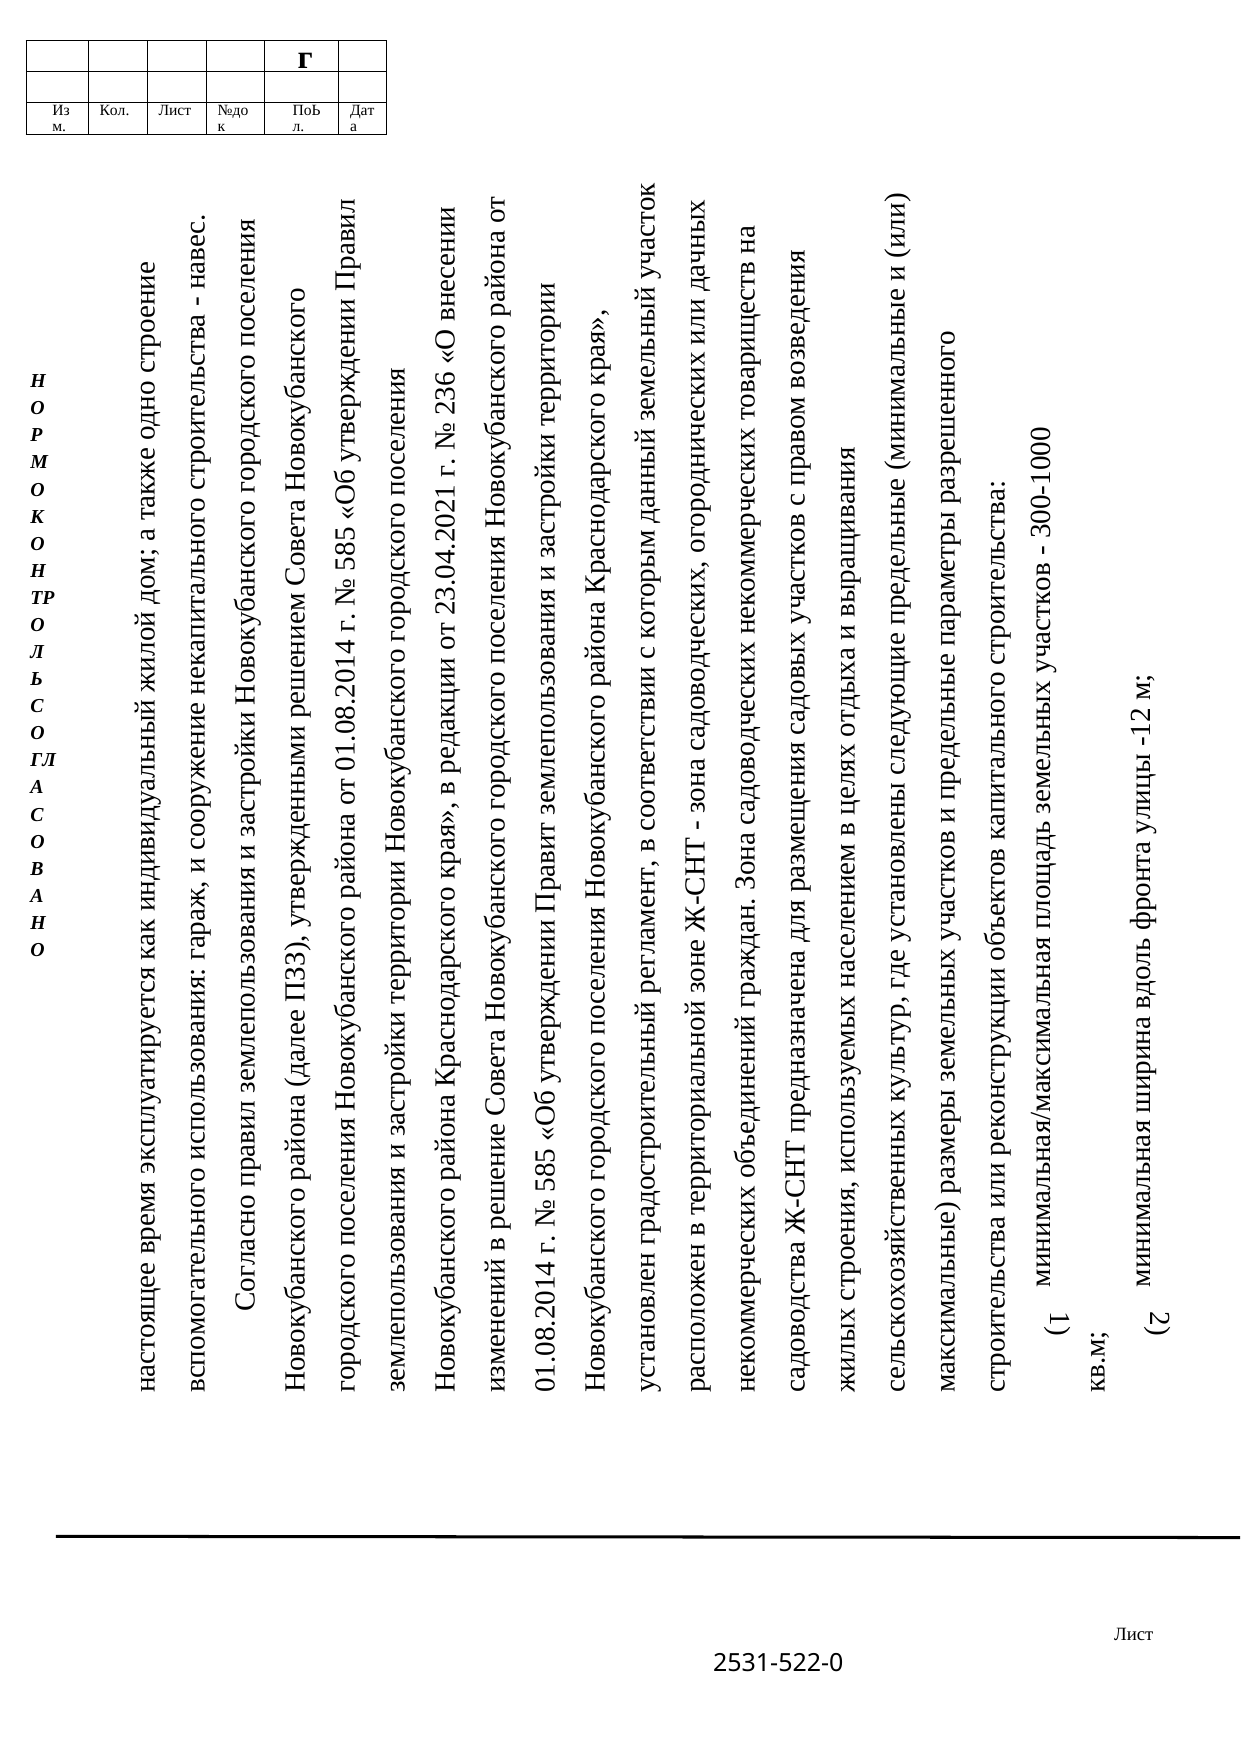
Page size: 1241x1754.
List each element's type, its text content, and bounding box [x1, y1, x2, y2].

table_header [339, 41, 386, 71]
table_cell Кол. [89, 103, 114, 134]
table_cell [89, 72, 147, 102]
list минимальная/максимальная площадь земельных участков - 300-1000 [1014, 164, 1064, 1393]
text кв.м; [1064, 82, 1114, 1393]
table_cell [339, 72, 386, 82]
text Лист [1114, 1625, 1153, 1644]
table_header J [265, 41, 286, 71]
table_header гп [286, 41, 338, 71]
table_cell Изм. [27, 103, 88, 134]
table_cell [27, 72, 88, 102]
text настоящее время эксплуатируется как индивидуальный жилой дом; а также одно строение вспомогательного использования: гараж, и сооружение некапитального строительства - навес. [114, 82, 214, 1303]
table_cell [148, 72, 206, 82]
table_header [89, 41, 147, 71]
text 2531-522-0 [713, 1651, 843, 1676]
table_header [148, 41, 206, 71]
list минимальная ширина вдоль фронта улицы -12 м; [1114, 164, 1164, 1393]
text НОРМОКОНТРОЛЬ I , СОГЛАСОВАНО [30, 366, 56, 962]
table_cell [286, 72, 338, 82]
table_header [207, 41, 264, 71]
table_header [27, 41, 88, 71]
table_cell [207, 72, 264, 82]
text Согласно правил землепользования и застройки Новокубанского городского поселения Новокубанского района (далее ПЗЗ), утвержденными решением Совета Новокубанского городского поселения Новокубанского района от 01.08.2014 г. № 585 «Об утверждении Правил землепользования и застройки территории Новокубанского городского поселения Новокубанского района Краснодарского края», в редакции от 23.04.2021 г. № 236 «О внесении изменений в решение Совета Новокубанского городского поселения Новокубанского района от 01.08.2014 г. № 585 «Об утверждении Правит землепользования и застройки территории Новокубанского городского поселения Новокубанского района Краснодарского края», установлен градостроительный регламент, в соответствии с которым данный земельный участок расположен в территориальной зоне Ж-СНТ - зона садоводческих, огороднических или дачных некоммерческих объединений граждан. Зона садоводческих некоммерческих товариществ на садоводства Ж-СНТ предназначена для размещения садовых участков с правом возведения жилых строения, используемых населением в целях отдыха и выращивания сельскохозяйственных культур, где установлены следующие предельные (минимальные и (или) максимальные) размеры земельных участков и предельные параметры разрешенного строительства или реконструкции объектов капитального строительства: [214, 82, 1014, 1303]
